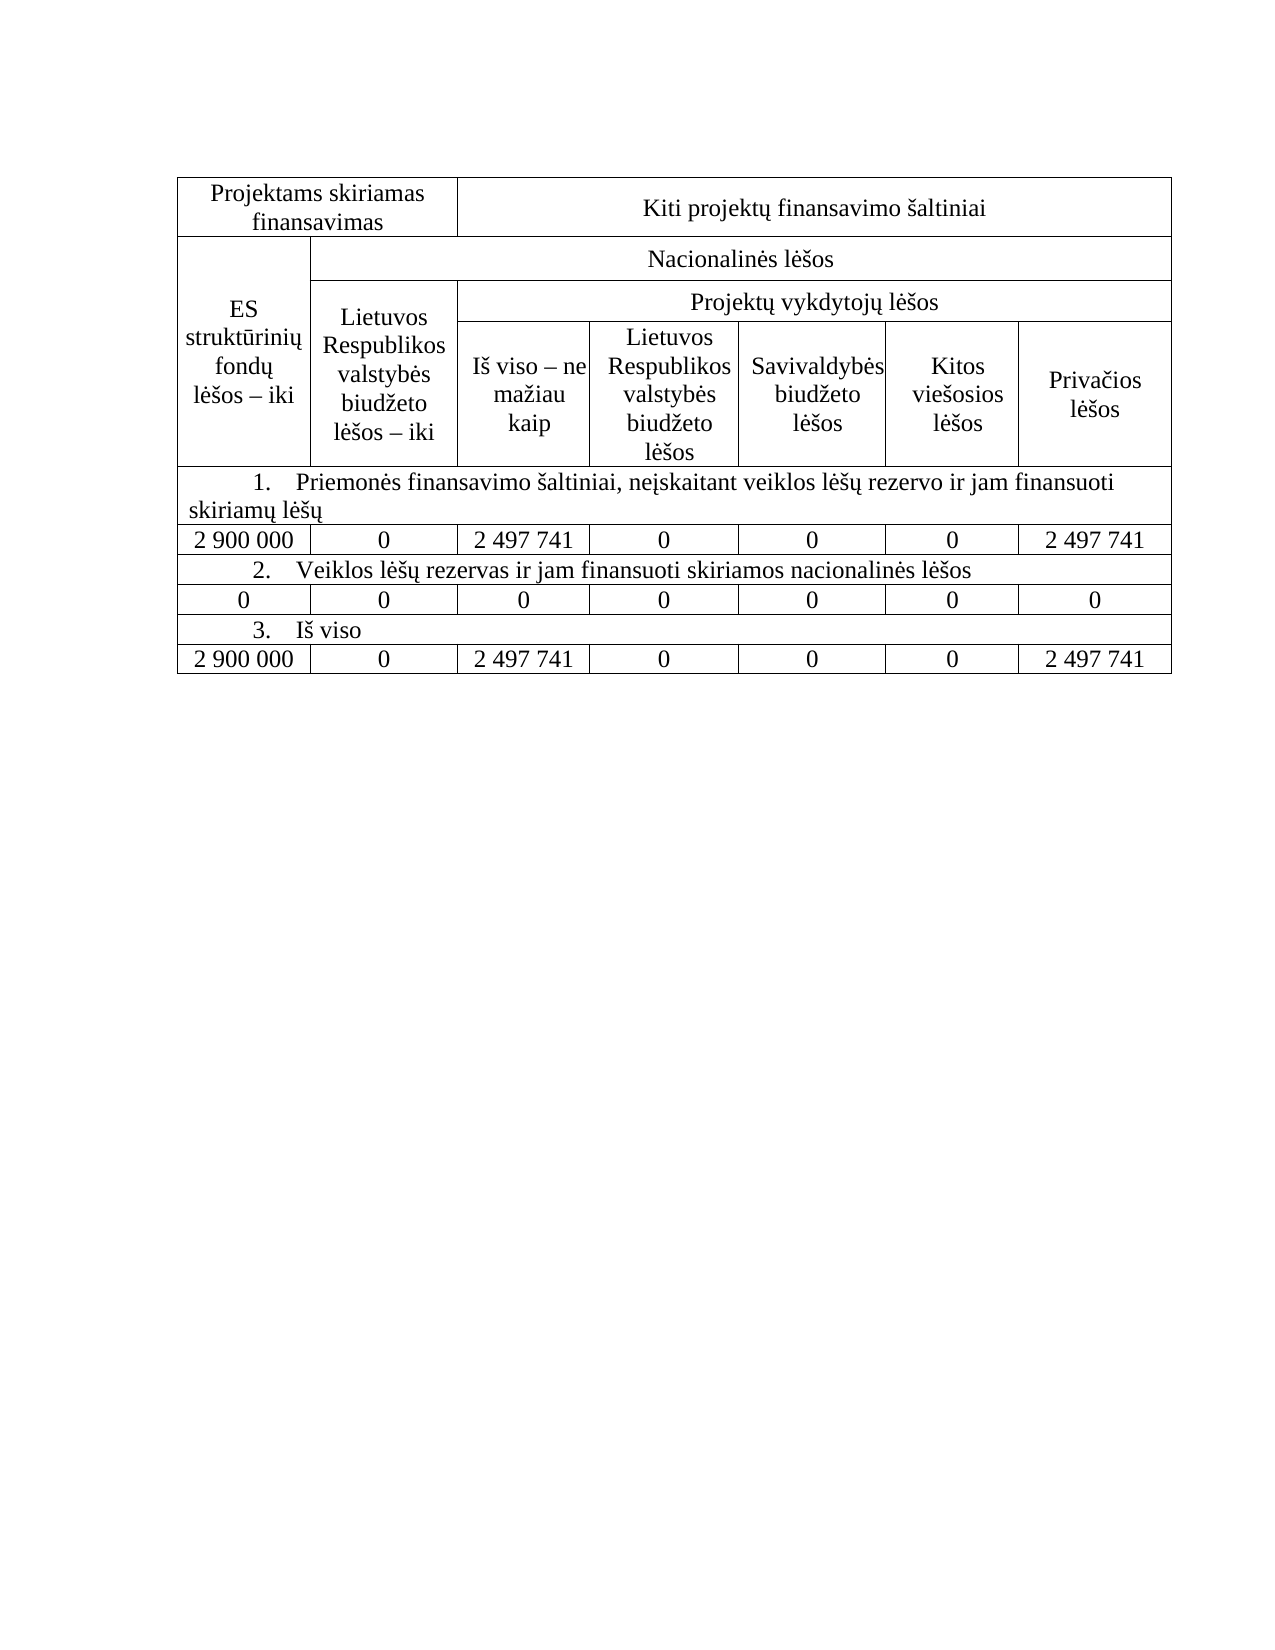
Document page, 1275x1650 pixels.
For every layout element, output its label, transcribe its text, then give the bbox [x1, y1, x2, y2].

table_cell Lietuvos Respublikos valstybės biudžeto lėšos [590, 322, 738, 466]
table_cell 0 [178, 585, 310, 614]
table_cell 0 [458, 585, 589, 614]
table_header Kiti projektų finansavimo šaltiniai [458, 178, 1171, 236]
table_cell 2. Veiklos lėšų rezervas ir jam finansuoti skiriamos nacionalinės lėšos [178, 555, 1171, 584]
table_cell Projektų vykdytojų lėšos [458, 281, 1171, 321]
table_cell ES struktūrinių fondų lėšos – iki [178, 237, 310, 466]
table_cell 2 497 741 [458, 525, 589, 554]
table_cell 2 900 000 [178, 645, 310, 673]
table_cell 0 [739, 525, 885, 554]
table_header Projektams skiriamas finansavimas [178, 178, 457, 236]
table_cell Lietuvos Respublikos valstybės biudžeto lėšos – iki [311, 281, 457, 466]
table_cell 0 [739, 645, 885, 673]
table_cell 1. Priemonės finansavimo šaltiniai, neįskaitant veiklos lėšų rezervo ir jam finansuoti skiriamų lėšų [178, 467, 1171, 524]
table_cell 0 [886, 645, 1018, 673]
table_cell 0 [739, 585, 885, 614]
table_cell 0 [886, 525, 1018, 554]
table_cell 2 497 741 [458, 645, 589, 673]
table_cell Kitos viešosios lėšos [886, 322, 1018, 466]
table_cell 3. Iš viso [178, 615, 1171, 643]
table_cell 0 [1019, 585, 1171, 614]
table_cell 0 [311, 645, 457, 673]
table_cell Nacionalinės lėšos [311, 237, 1171, 280]
table_cell 0 [311, 585, 457, 614]
table_cell Privačios lėšos [1019, 322, 1171, 466]
table_cell 0 [590, 525, 738, 554]
table_cell 2 497 741 [1019, 645, 1171, 673]
table_cell 0 [590, 645, 738, 673]
table_cell 0 [886, 585, 1018, 614]
table_cell Iš viso – ne mažiau kaip [458, 322, 589, 466]
table_cell 2 900 000 [178, 525, 310, 554]
table_cell 0 [311, 525, 457, 554]
table_cell Savivaldybės biudžeto lėšos [739, 322, 885, 466]
table_cell 0 [590, 585, 738, 614]
table_cell 2 497 741 [1019, 525, 1171, 554]
